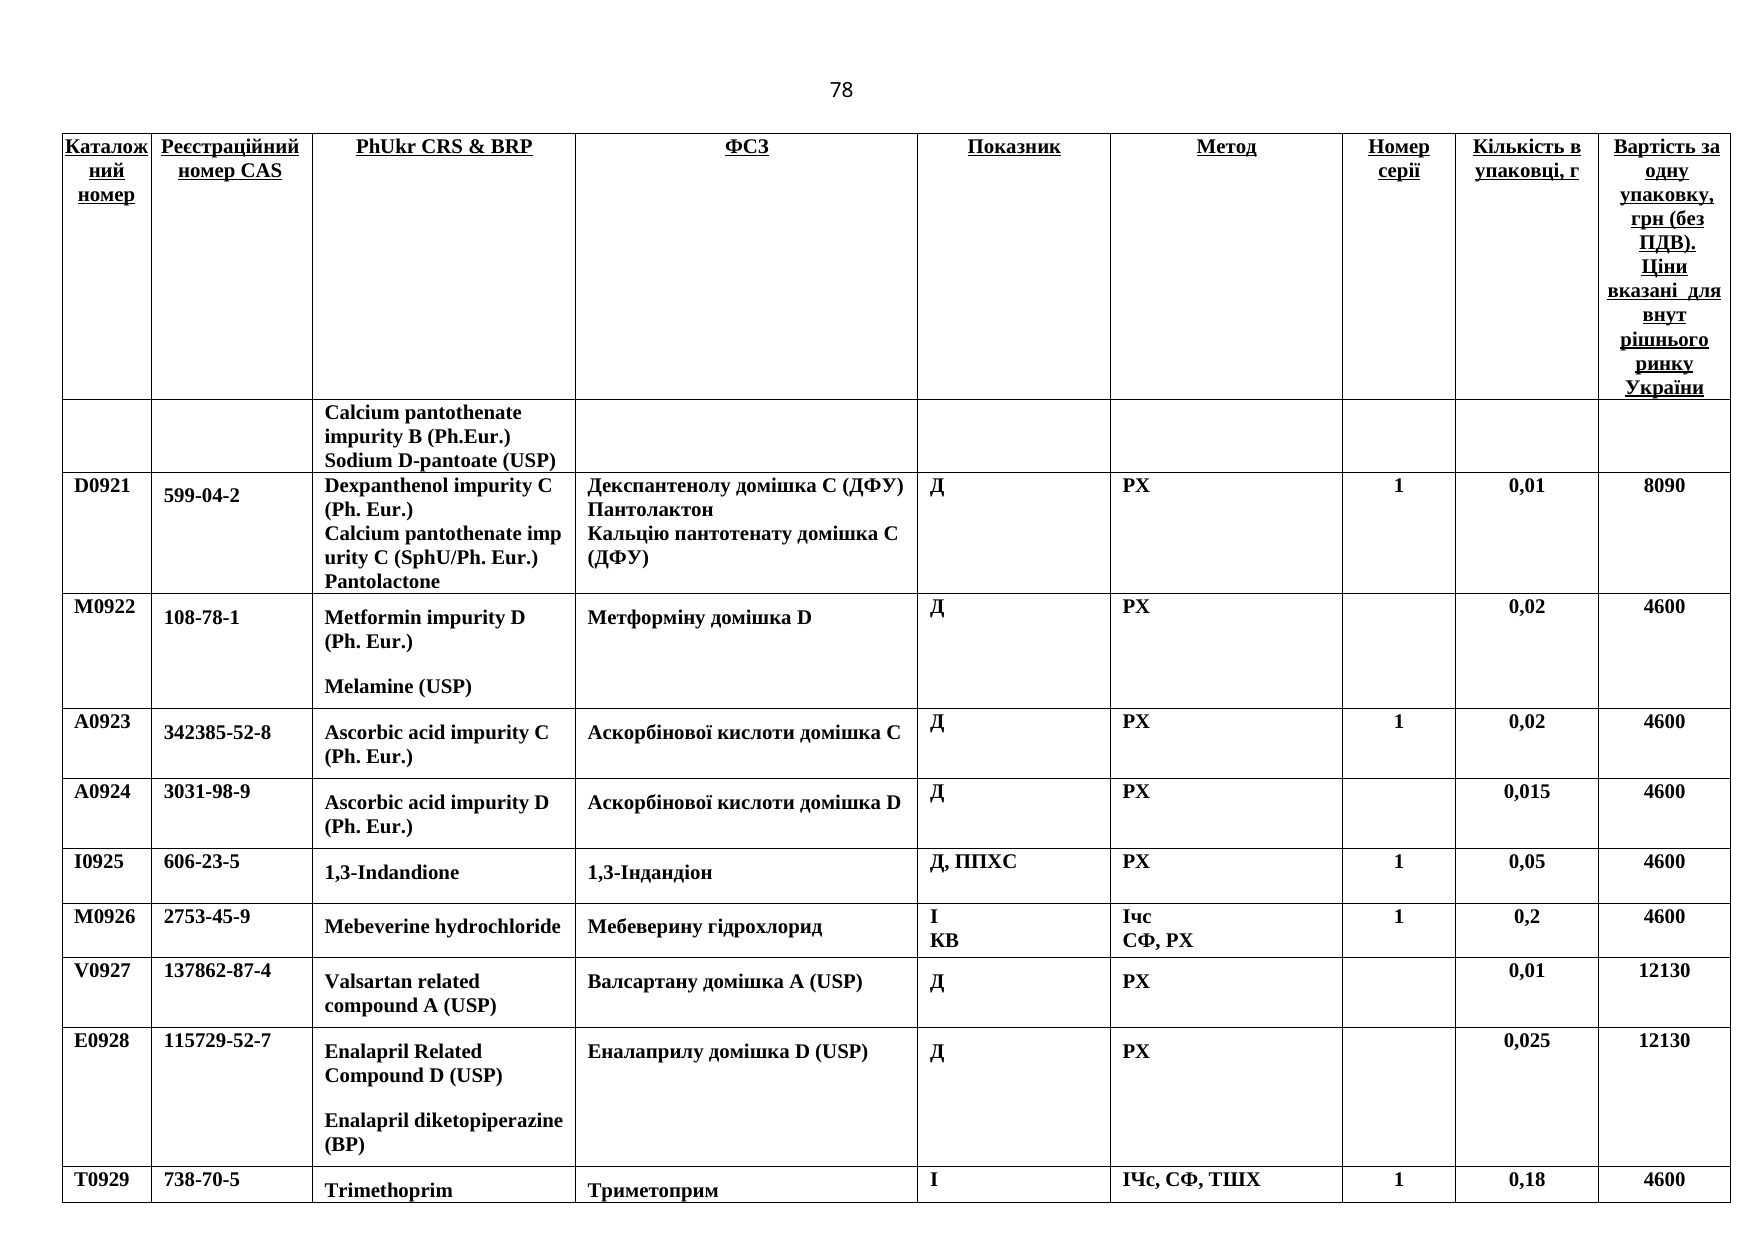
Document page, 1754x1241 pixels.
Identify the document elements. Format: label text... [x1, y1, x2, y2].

table_header Кількість в упаковці, г [1456, 134, 1598, 399]
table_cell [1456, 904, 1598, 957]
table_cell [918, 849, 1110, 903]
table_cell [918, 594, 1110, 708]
table_header Метод [1111, 134, 1342, 399]
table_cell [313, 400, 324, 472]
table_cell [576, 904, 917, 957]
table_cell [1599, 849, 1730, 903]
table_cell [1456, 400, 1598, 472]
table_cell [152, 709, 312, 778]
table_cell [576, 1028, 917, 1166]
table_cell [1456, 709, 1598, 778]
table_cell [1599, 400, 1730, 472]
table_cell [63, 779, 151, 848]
table_header Вартість за одну упаковку, грн (без ПДВ). Ціни вказані для внутрішнього ринку України [1599, 134, 1730, 399]
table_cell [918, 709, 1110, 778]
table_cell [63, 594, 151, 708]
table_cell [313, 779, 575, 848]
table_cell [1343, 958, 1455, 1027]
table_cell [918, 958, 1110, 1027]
table_header Номер серії [1343, 134, 1455, 399]
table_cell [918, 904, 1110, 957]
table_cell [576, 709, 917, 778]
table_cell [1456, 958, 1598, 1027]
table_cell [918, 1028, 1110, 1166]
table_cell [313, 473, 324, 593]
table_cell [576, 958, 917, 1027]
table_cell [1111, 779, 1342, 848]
table_header ФСЗ [576, 134, 917, 399]
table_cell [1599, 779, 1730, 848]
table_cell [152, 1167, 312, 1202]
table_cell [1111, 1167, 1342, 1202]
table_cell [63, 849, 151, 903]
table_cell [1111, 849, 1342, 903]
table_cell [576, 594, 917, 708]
table_header PhUkr CRS & BRP [313, 134, 575, 399]
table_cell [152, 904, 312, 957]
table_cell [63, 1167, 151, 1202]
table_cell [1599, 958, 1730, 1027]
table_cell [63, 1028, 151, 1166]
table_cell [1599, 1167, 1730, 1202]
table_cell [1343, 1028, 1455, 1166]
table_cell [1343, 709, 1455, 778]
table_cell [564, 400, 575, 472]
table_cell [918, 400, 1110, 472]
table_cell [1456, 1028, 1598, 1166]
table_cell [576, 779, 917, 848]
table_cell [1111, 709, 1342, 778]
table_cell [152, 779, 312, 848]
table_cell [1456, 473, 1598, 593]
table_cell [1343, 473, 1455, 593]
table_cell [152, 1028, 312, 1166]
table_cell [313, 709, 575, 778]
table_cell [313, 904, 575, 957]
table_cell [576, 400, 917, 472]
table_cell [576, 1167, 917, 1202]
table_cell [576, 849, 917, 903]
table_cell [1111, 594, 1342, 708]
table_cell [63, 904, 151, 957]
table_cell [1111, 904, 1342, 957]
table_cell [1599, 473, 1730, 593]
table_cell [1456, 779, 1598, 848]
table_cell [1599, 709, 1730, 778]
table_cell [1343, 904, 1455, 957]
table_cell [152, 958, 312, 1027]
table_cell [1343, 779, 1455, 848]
table_header Показник [918, 134, 1110, 399]
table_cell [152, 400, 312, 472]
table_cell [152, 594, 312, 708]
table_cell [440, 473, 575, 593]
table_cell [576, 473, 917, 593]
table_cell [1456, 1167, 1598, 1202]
table_header Реєстраційний номер CAS [152, 134, 312, 399]
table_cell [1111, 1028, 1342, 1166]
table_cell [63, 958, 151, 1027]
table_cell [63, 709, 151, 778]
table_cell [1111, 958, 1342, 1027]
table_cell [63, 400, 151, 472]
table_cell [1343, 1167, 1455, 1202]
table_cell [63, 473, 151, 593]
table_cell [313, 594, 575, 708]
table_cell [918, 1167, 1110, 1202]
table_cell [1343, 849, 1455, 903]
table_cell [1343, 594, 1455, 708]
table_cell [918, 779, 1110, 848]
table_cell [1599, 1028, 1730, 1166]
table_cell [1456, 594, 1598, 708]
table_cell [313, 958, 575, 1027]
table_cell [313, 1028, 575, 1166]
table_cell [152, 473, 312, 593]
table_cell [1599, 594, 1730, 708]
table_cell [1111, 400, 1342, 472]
table_header Каталожний номер [63, 134, 151, 399]
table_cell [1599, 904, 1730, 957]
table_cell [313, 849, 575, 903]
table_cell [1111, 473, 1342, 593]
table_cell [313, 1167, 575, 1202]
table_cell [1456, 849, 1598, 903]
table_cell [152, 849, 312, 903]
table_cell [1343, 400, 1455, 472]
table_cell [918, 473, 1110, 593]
